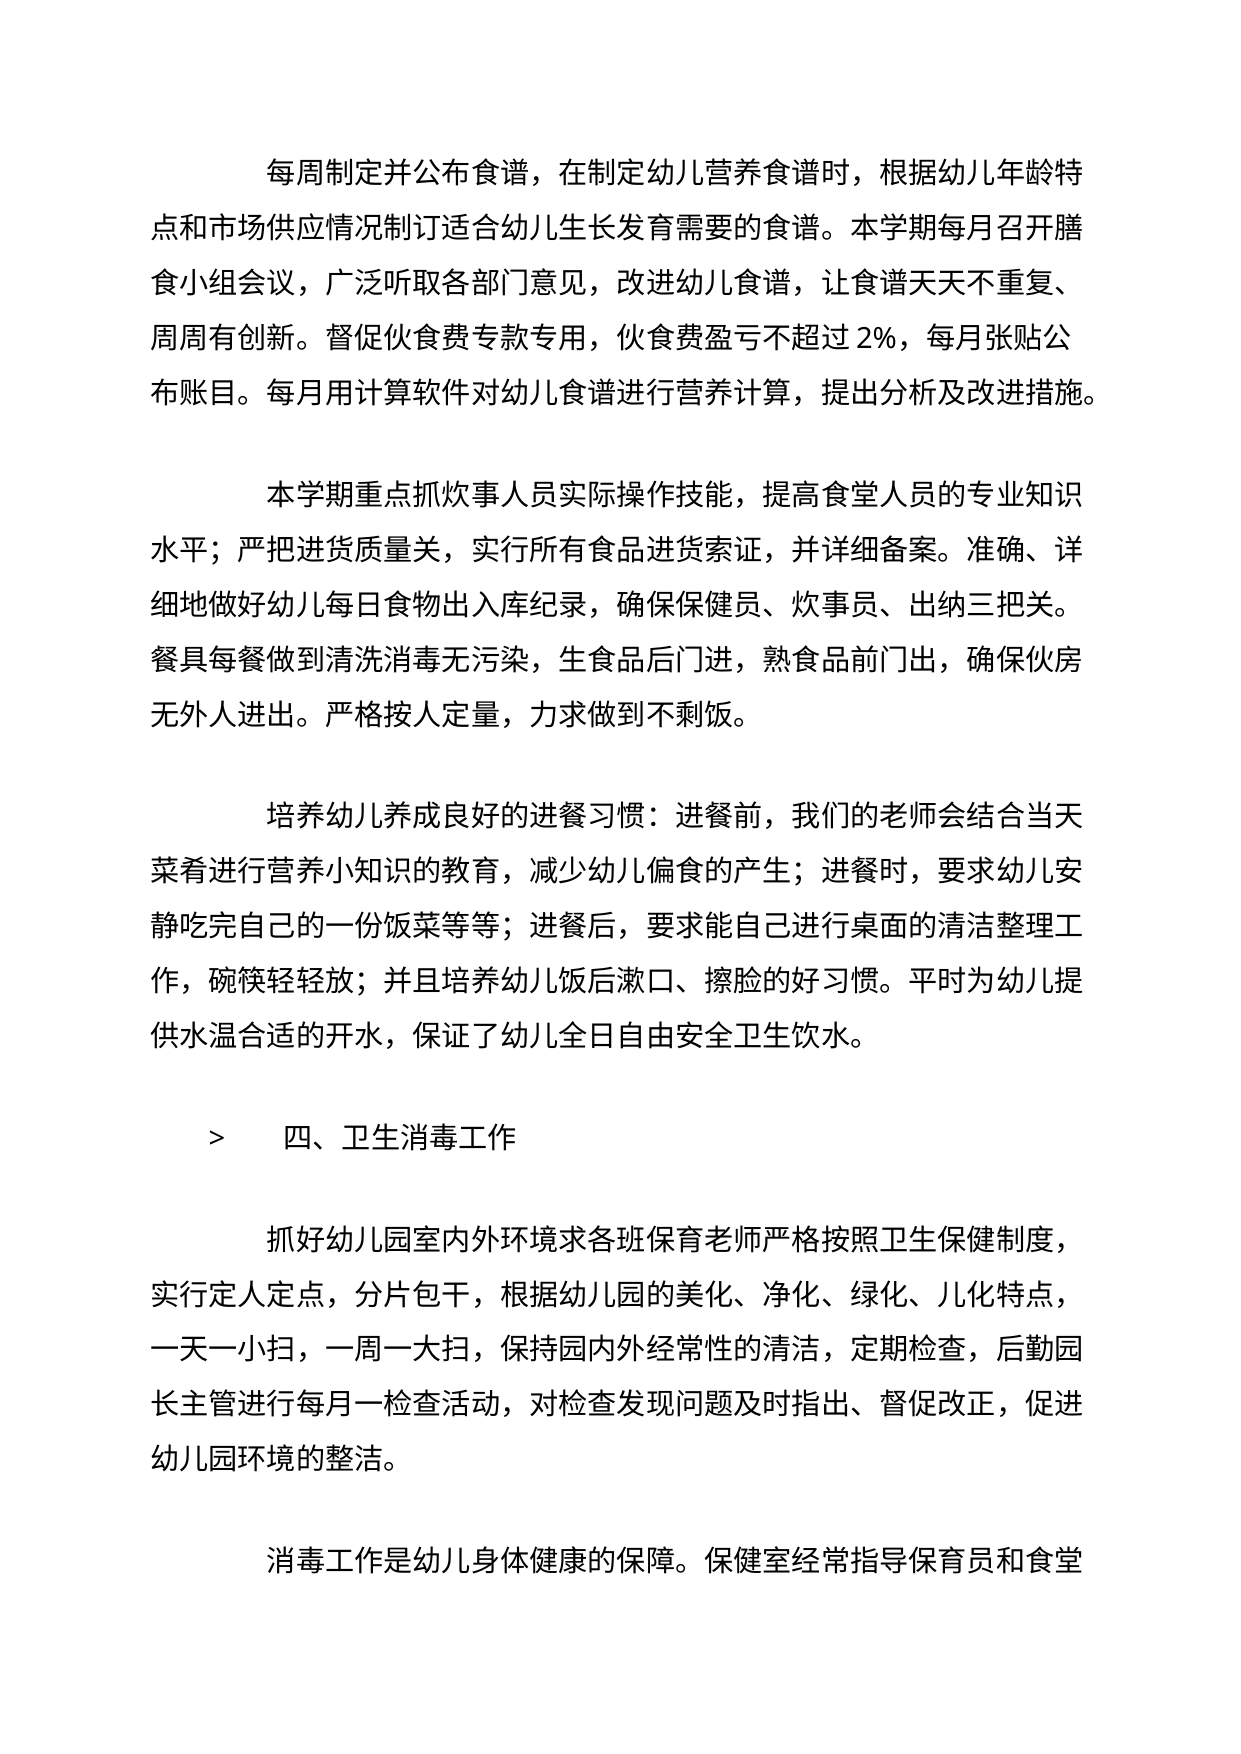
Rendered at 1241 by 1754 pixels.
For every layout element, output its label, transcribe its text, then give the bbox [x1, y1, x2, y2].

text 培养幼儿养成良好的进餐习惯：进餐前，我们的老师会结合当天菜肴进行营养小知识的教育，减少幼儿偏食的产生；进餐时，要求幼儿安静吃完自己的一份饭菜等等；进餐后，要求能自己进行桌面的清洁整理工作，碗筷轻轻放；并且培养幼儿饭后漱口、擦脸的好习惯。平时为幼儿提供水温合适的开水，保证了幼儿全日自由安全卫生饮水。 [150, 793, 1090, 1055]
text 本学期重点抓炊事人员实际操作技能，提高食堂人员的专业知识水平；严把进货质量关，实行所有食品进货索证，并详细备案。准确、详细地做好幼儿每日食物出入库纪录，确保保健员、炊事员、出纳三把关。餐具每餐做到清洗消毒无污染，生食品后门进，熟食品前门出，确保伙房无外人进出。严格按人定量，力求做到不剩饭。 [150, 471, 1090, 733]
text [150, 1537, 1090, 1580]
text > 四、卫生消毒工作 [150, 1114, 1090, 1157]
text 抓好幼儿园室内外环境求各班保育老师严格按照卫生保健制度，实行定人定点，分片包干，根据幼儿园的美化、净化、绿化、儿化特点，一天一小扫，一周一大扫，保持园内外经常性的清洁，定期检查，后勤园长主管进行每月一检查活动，对检查发现问题及时指出、督促改正，促进幼儿园环境的整洁。 [150, 1216, 1090, 1478]
text 每周制定并公布食谱，在制定幼儿营养食谱时，根据幼儿年龄特点和市场供应情况制订适合幼儿生长发育需要的食谱。本学期每月召开膳食小组会议，广泛听取各部门意见，改进幼儿食谱，让食谱天天不重复、周周有创新。督促伙食费专款专用，伙食费盈亏不超过2%，每月张贴公布账目。每月用计算软件对幼儿食谱进行营养计算，提出分析及改进措施。 [150, 150, 1090, 412]
